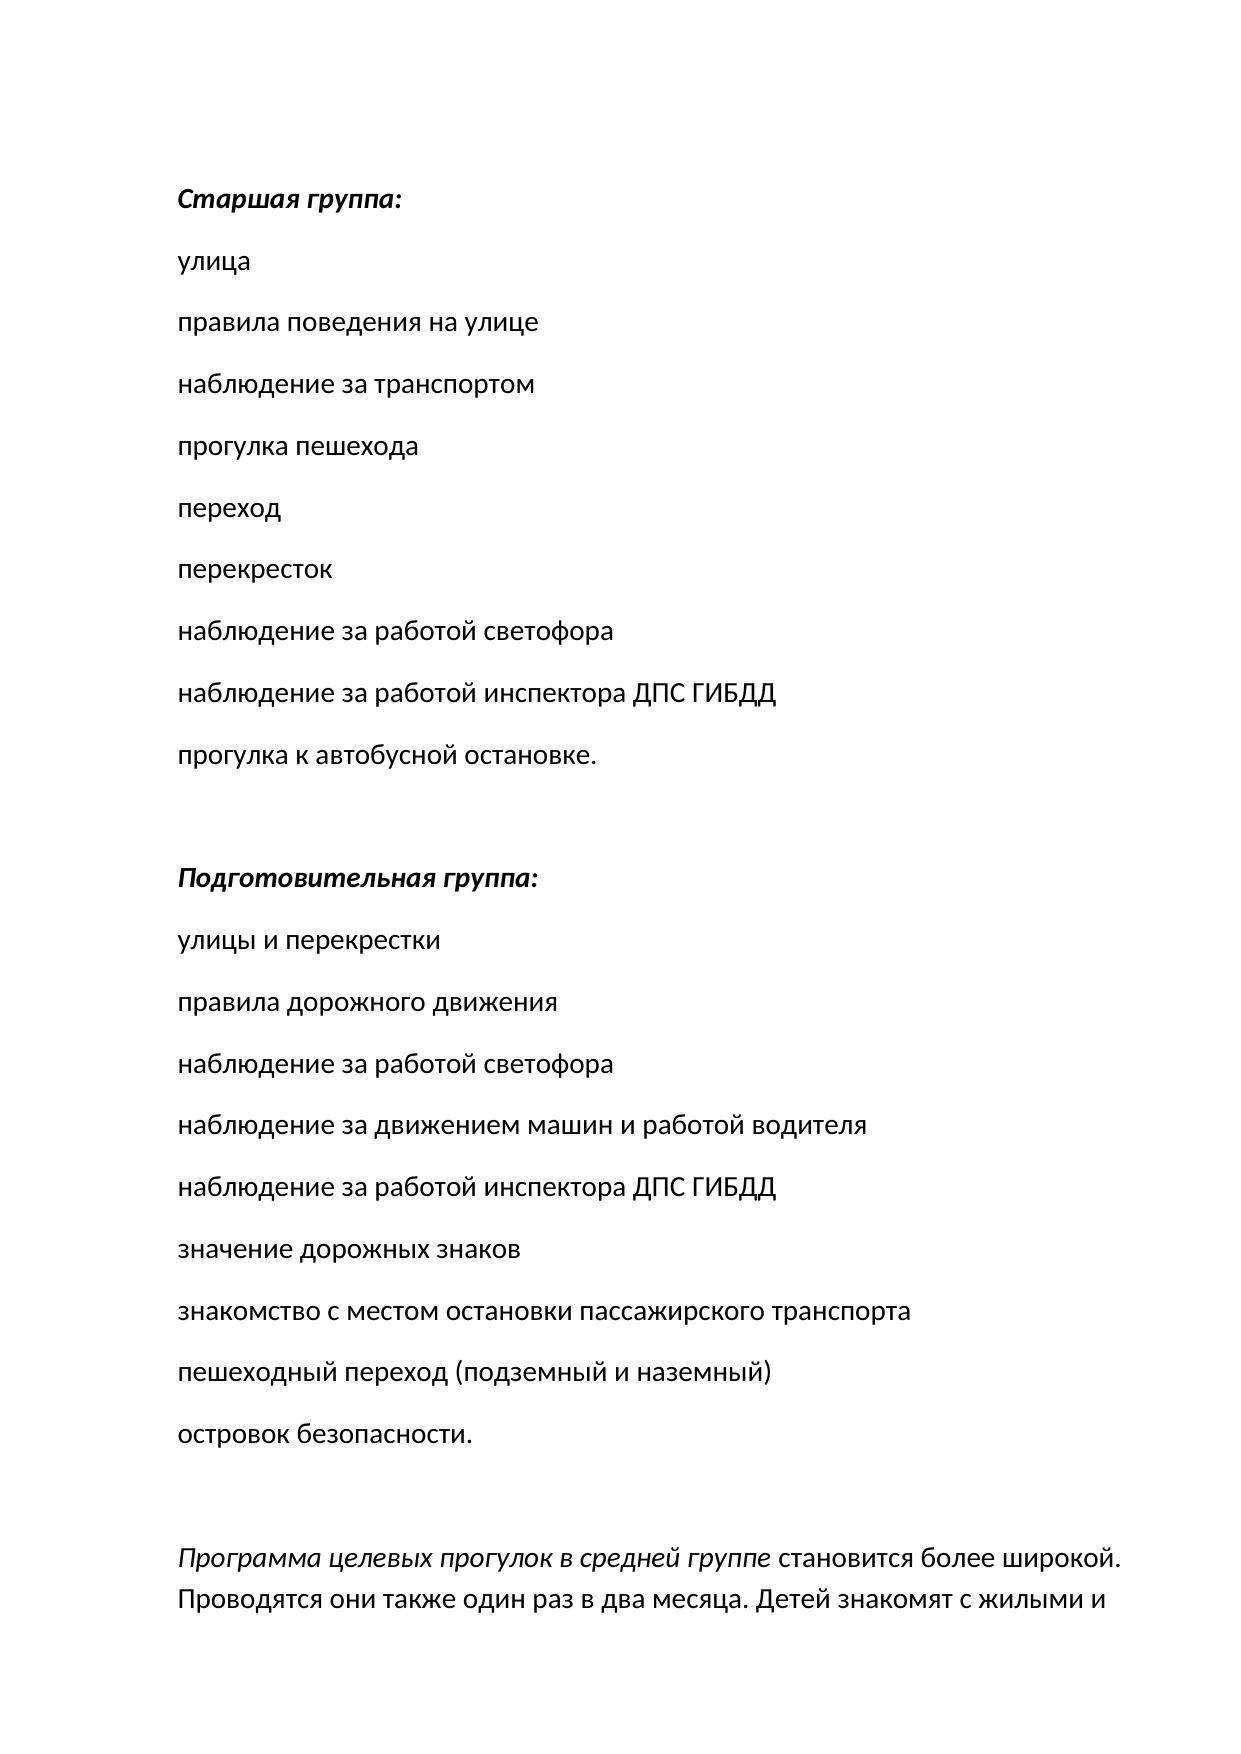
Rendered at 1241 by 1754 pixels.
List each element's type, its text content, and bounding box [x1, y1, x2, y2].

text переход [177, 489, 1152, 524]
text Старшая группа: [177, 180, 1152, 216]
text наблюдение за работой инспектора ДПС ГИБДД [177, 674, 1152, 710]
text островок безопасности. [177, 1415, 1152, 1451]
text прогулка к автобусной остановке. [177, 736, 1152, 771]
text перекресток [177, 551, 1152, 586]
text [177, 1539, 1152, 1615]
text пешеходный переход (подземный и наземный) [177, 1353, 1152, 1389]
text прогулка пешехода [177, 427, 1152, 463]
text правила дорожного движения [177, 983, 1152, 1018]
text наблюдение за работой инспектора ДПС ГИБДД [177, 1168, 1152, 1204]
text наблюдение за транспортом [177, 365, 1152, 401]
text знакомство с местом остановки пассажирского транспорта [177, 1292, 1152, 1327]
text наблюдение за движением машин и работой водителя [177, 1106, 1152, 1142]
text Подготовительная группа: [177, 859, 1152, 895]
text улицы и перекрестки [177, 921, 1152, 957]
text улица [177, 242, 1152, 277]
text наблюдение за работой светофора [177, 612, 1152, 648]
text значение дорожных знаков [177, 1230, 1152, 1266]
text наблюдение за работой светофора [177, 1045, 1152, 1080]
text правила поведения на улице [177, 303, 1152, 339]
